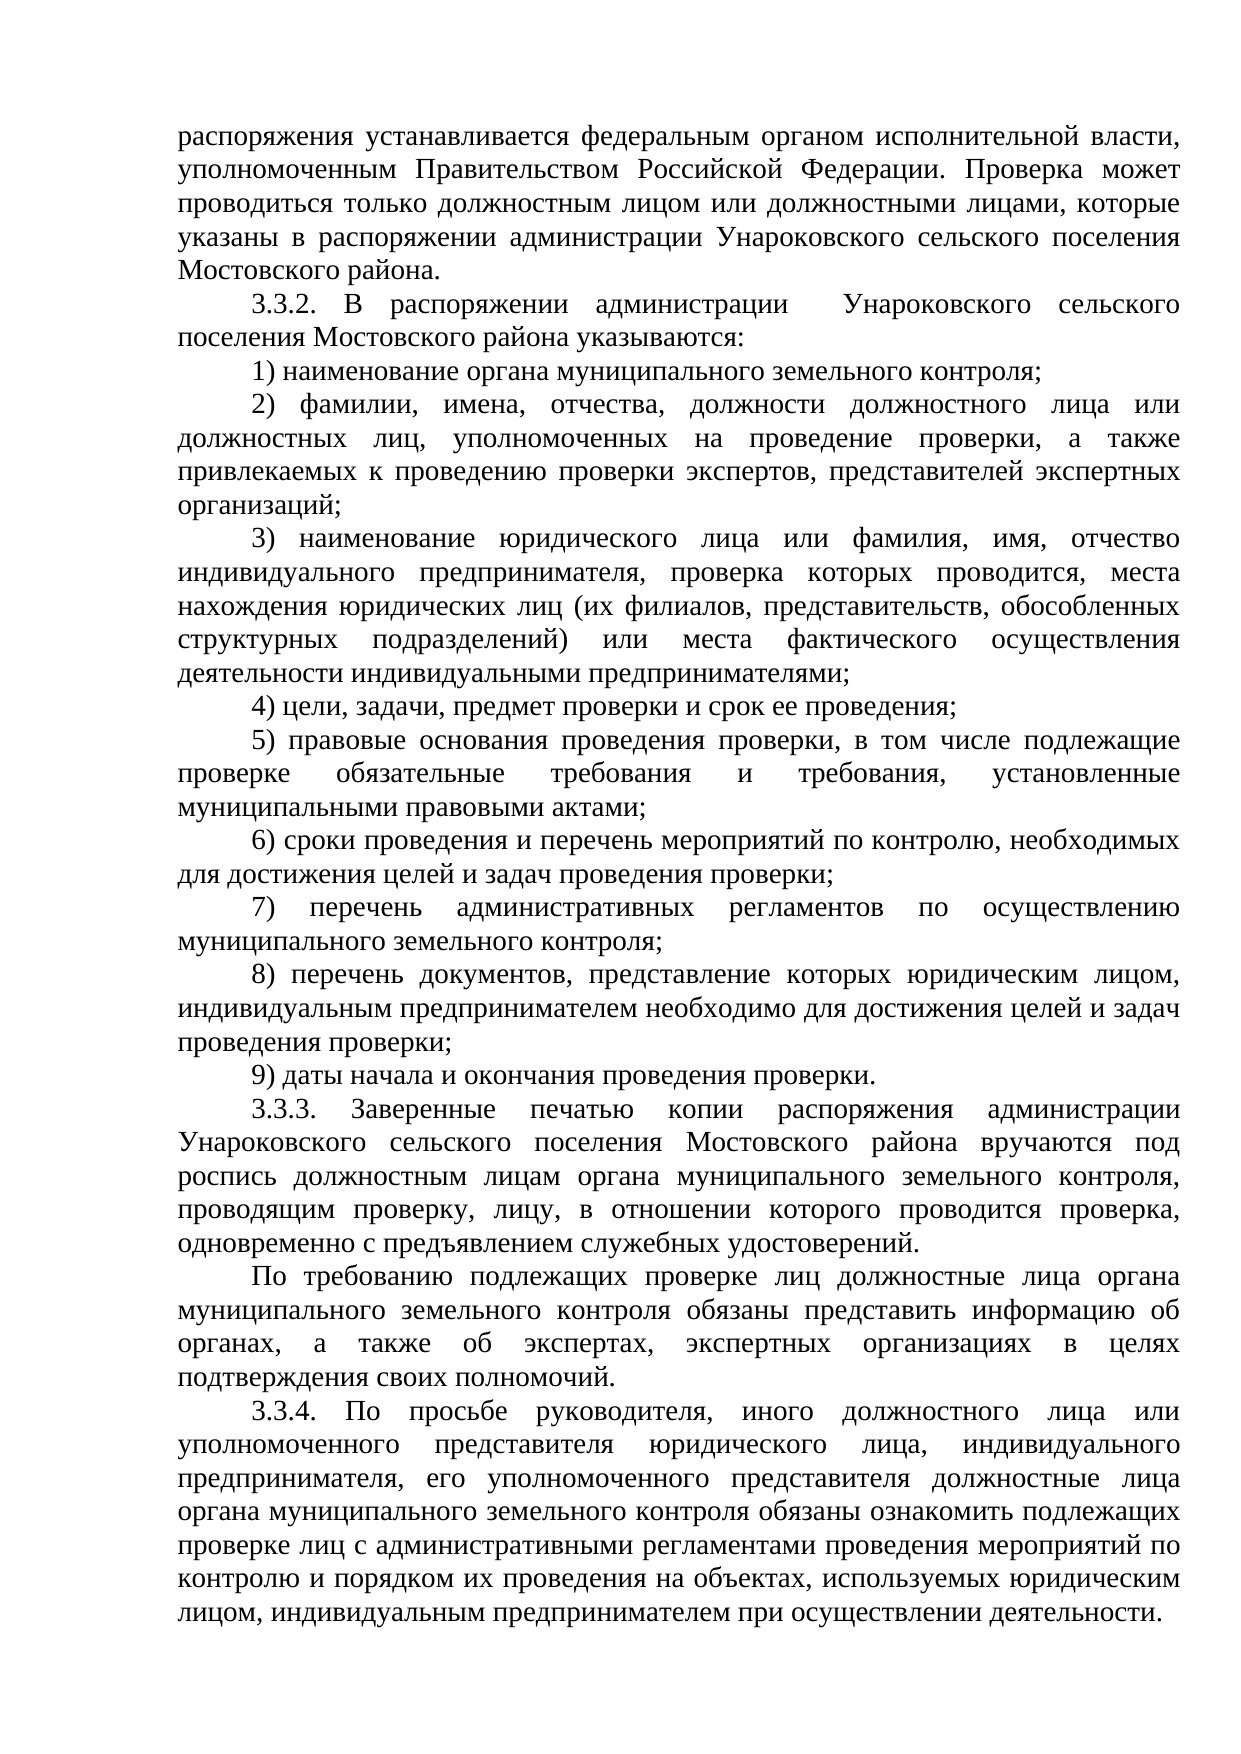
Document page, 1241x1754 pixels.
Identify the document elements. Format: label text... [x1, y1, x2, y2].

text 3.3.4. По просьбе руководителя, иного должностного лица или уполномоченного представителя юридического лица, индивидуального предпринимателя, его уполномоченного представителя должностные лица органа муниципального земельного контроля обязаны ознакомить подлежащих проверке лиц с административными регламентами проведения мероприятий по контролю и порядком их проведения на объектах, используемых юридическим лицом, индивидуальным предпринимателем при осуществлении деятельности. [177, 1393, 1181, 1627]
text 6) сроки проведения и перечень мероприятий по контролю, необходимых для достижения целей и задач проведения проверки; [177, 822, 1181, 889]
text 9) даты начала и окончания проведения проверки. [177, 1057, 1181, 1091]
text 3.3.2. В распоряжении администрации Унароковского сельского поселения Мостовского района указываются: [177, 286, 1181, 353]
text 8) перечень документов, представление которых юридическим лицом, индивидуальным предпринимателем необходимо для достижения целей и задач проведения проверки; [177, 957, 1181, 1057]
text 3.3.3. Заверенные печатью копии распоряжения администрации Унароковского сельского поселения Мостовского района вручаются под роспись должностным лицам органа муниципального земельного контроля, проводящим проверку, лицу, в отношении которого проводится проверка, одновременно с предъявлением служебных удостоверений. [177, 1091, 1181, 1258]
text 3) наименование юридического лица или фамилия, имя, отчество индивидуального предпринимателя, проверка которых проводится, места нахождения юридических лиц (их филиалов, представительств, обособленных структурных подразделений) или места фактического осуществления деятельности индивидуальными предпринимателями; [177, 521, 1181, 688]
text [177, 118, 1181, 286]
text 1) наименование органа муниципального земельного контроля; [177, 353, 1181, 386]
text 7) перечень административных регламентов по осуществлению муниципального земельного контроля; [177, 889, 1181, 957]
text 5) правовые основания проведения проверки, в том числе подлежащие проверке обязательные требования и требования, установленные муниципальными правовыми актами; [177, 722, 1181, 822]
text 4) цели, задачи, предмет проверки и срок ее проведения; [177, 688, 1181, 722]
text 2) фамилии, имена, отчества, должности должностного лица или должностных лиц, уполномоченных на проведение проверки, а также привлекаемых к проведению проверки экспертов, представителей экспертных организаций; [177, 386, 1181, 521]
text По требованию подлежащих проверке лиц должностные лица органа муниципального земельного контроля обязаны представить информацию об органах, а также об экспертах, экспертных организациях в целях подтверждения своих полномочий. [177, 1258, 1181, 1393]
